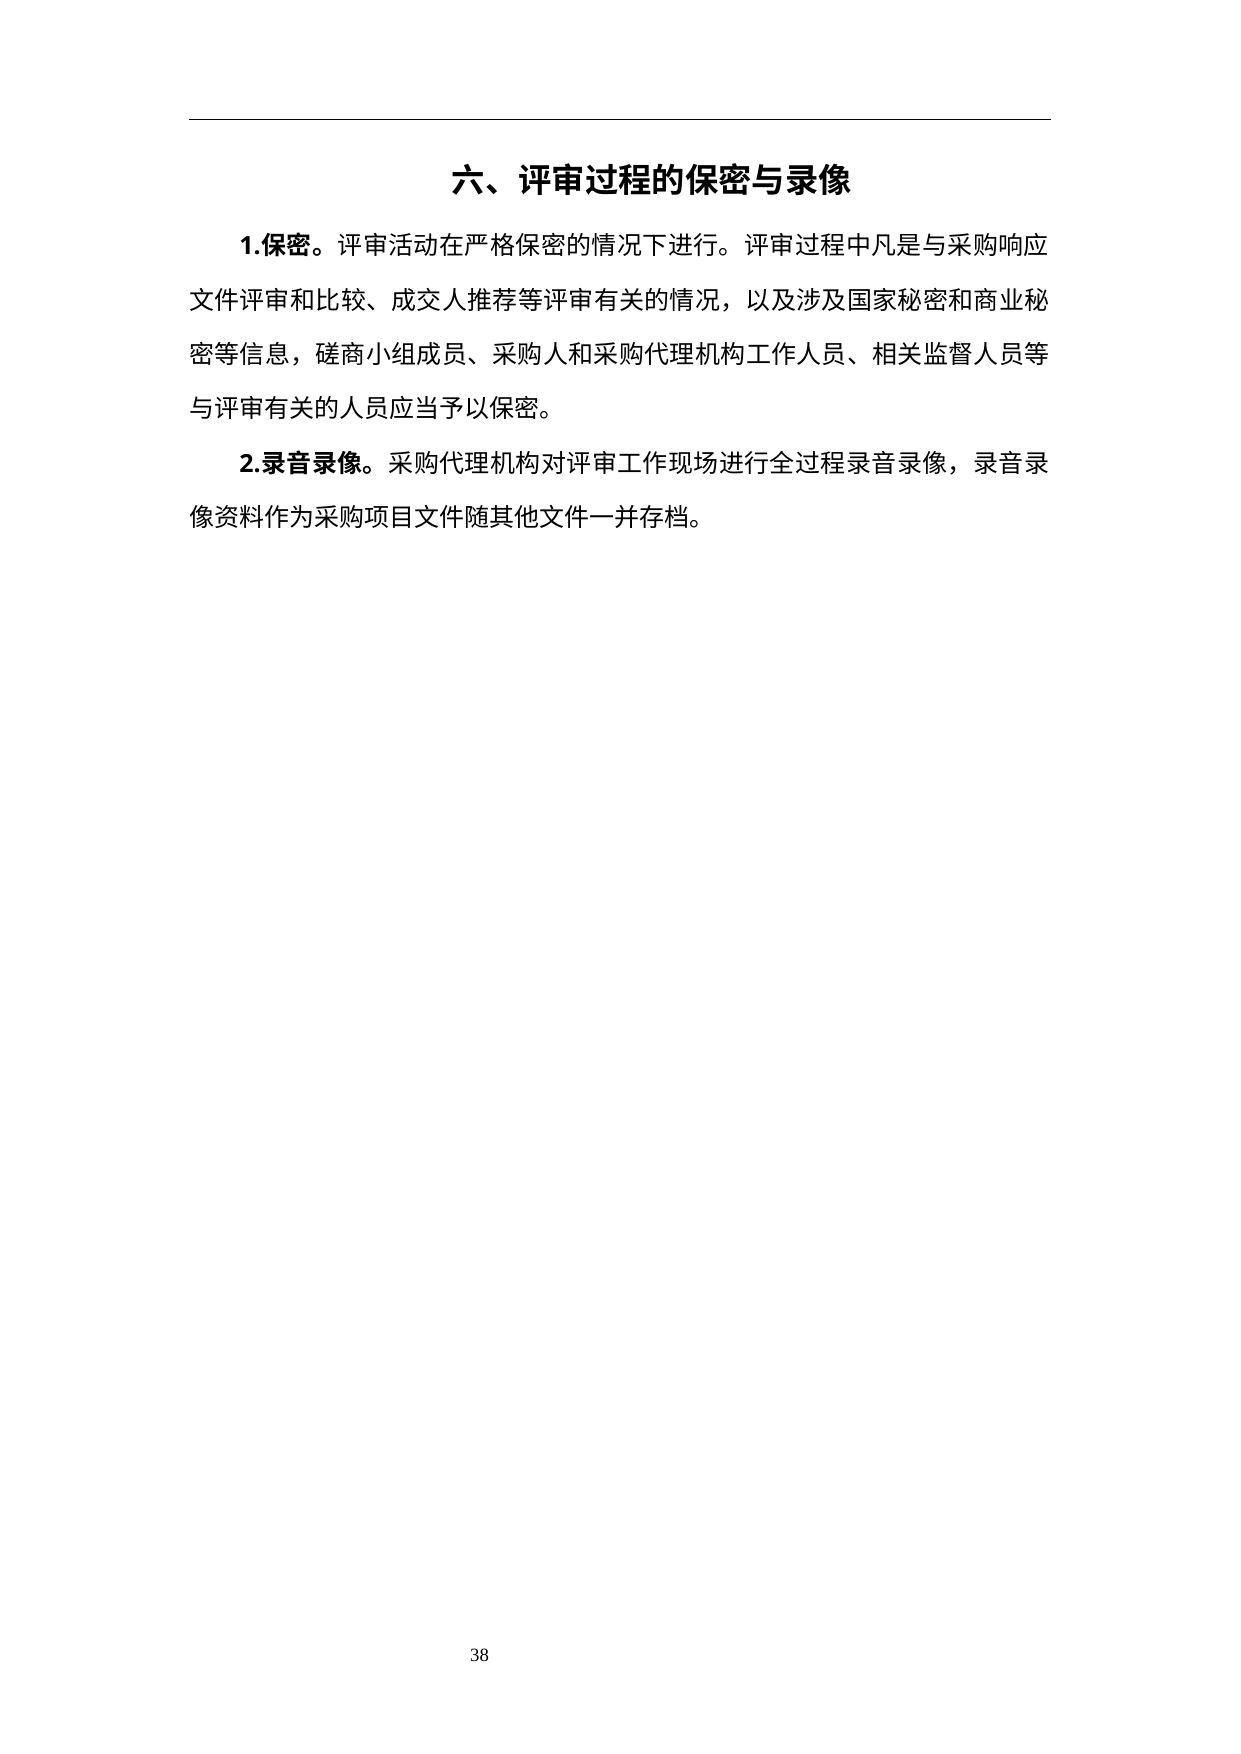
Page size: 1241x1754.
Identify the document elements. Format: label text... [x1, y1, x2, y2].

text 2.录音录像。采购代理机构对评审工作现场进行全过程录音录像，录音录像资料作为采购项目文件随其他文件一并存档。 [189, 443, 1051, 534]
text 1.保密。评审活动在严格保密的情况下进行。评审过程中凡是与采购响应文件评审和比较、成交人推荐等评审有关的情况，以及涉及国家秘密和商业秘密等信息，磋商小组成员、采购人和采购代理机构工作人员、相关监督人员等与评审有关的人员应当予以保密。 [189, 226, 1051, 425]
text 六、评审过程的保密与录像 [201, 153, 1051, 202]
